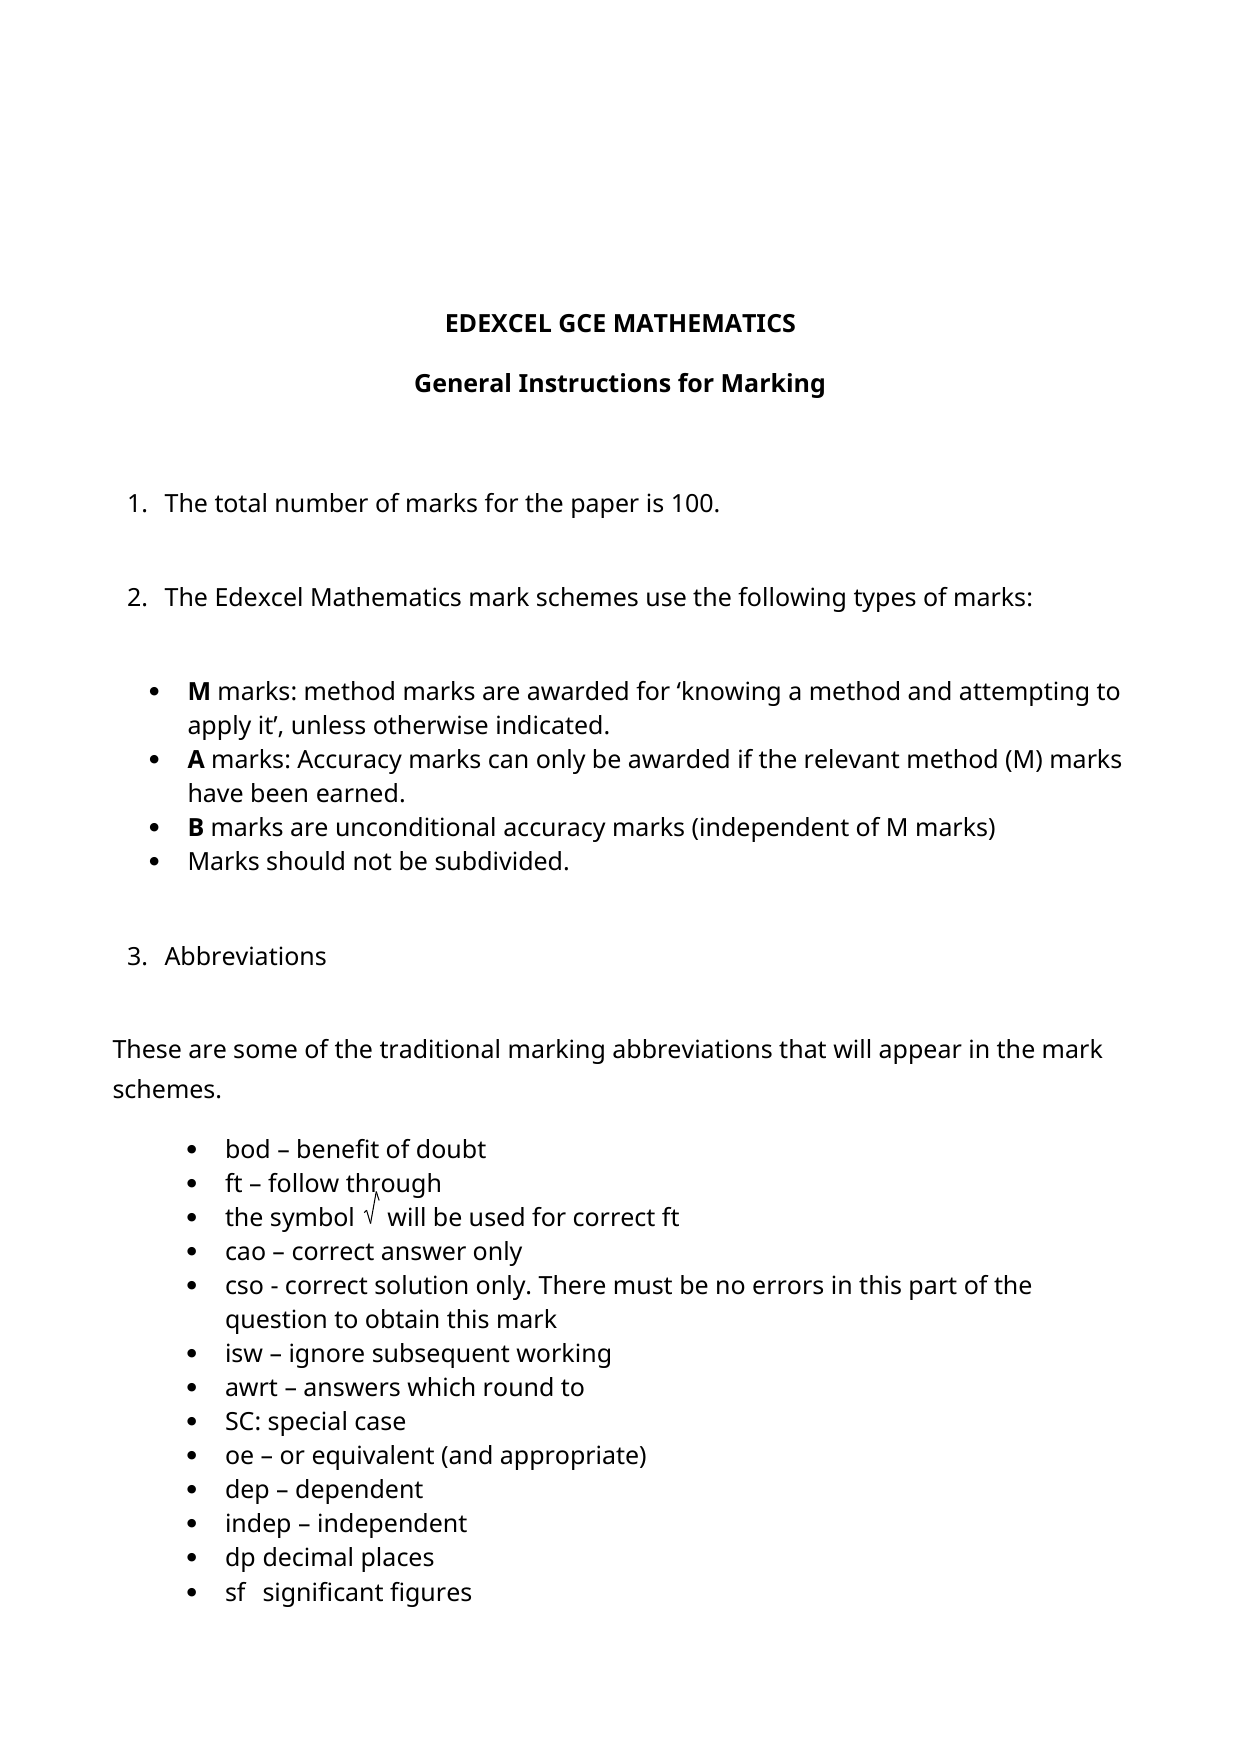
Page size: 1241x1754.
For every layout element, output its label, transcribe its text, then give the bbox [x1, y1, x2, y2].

list cao – correct answer only [187, 1233, 1128, 1268]
list ft – follow through [187, 1165, 1128, 1199]
list cso - correct solution only. There must be no errors in this part of the question to obtain this mark [187, 1268, 1128, 1336]
list SC: special case [187, 1404, 1128, 1438]
text EDEXCEL GCE MATHEMATICS [112, 306, 1128, 340]
list isw – ignore subsequent working [187, 1336, 1128, 1370]
list Marks should not be subdivided. [150, 844, 1128, 878]
list indep – independent [187, 1506, 1128, 1540]
list dp decimal places [187, 1540, 1128, 1574]
list sf significant figures [187, 1574, 1128, 1608]
list Abbreviations [127, 938, 1128, 972]
list oe – or equivalent (and appropriate) [187, 1438, 1128, 1472]
list M marks: method marks are awarded for ‘knowing a method and attempting to apply it’, unless otherwise indicated. [150, 674, 1128, 742]
list the symbol will be used for correct ft [187, 1199, 1128, 1233]
list dep – dependent [187, 1472, 1128, 1506]
text General Instructions for Marking [112, 366, 1128, 400]
list bod – benefit of doubt [187, 1131, 1128, 1165]
list The total number of marks for the paper is 100. [127, 486, 1128, 520]
list awrt – answers which round to [187, 1370, 1128, 1404]
text These are some of the traditional marking abbreviations that will appear in the mark schemes. [112, 1032, 1128, 1105]
list B marks are unconditional accuracy marks (independent of M marks) [150, 810, 1128, 844]
list A marks: Accuracy marks can only be awarded if the relevant method (M) marks have been earned. [150, 742, 1128, 810]
list The Edexcel Mathematics mark schemes use the following types of marks: [127, 580, 1128, 614]
